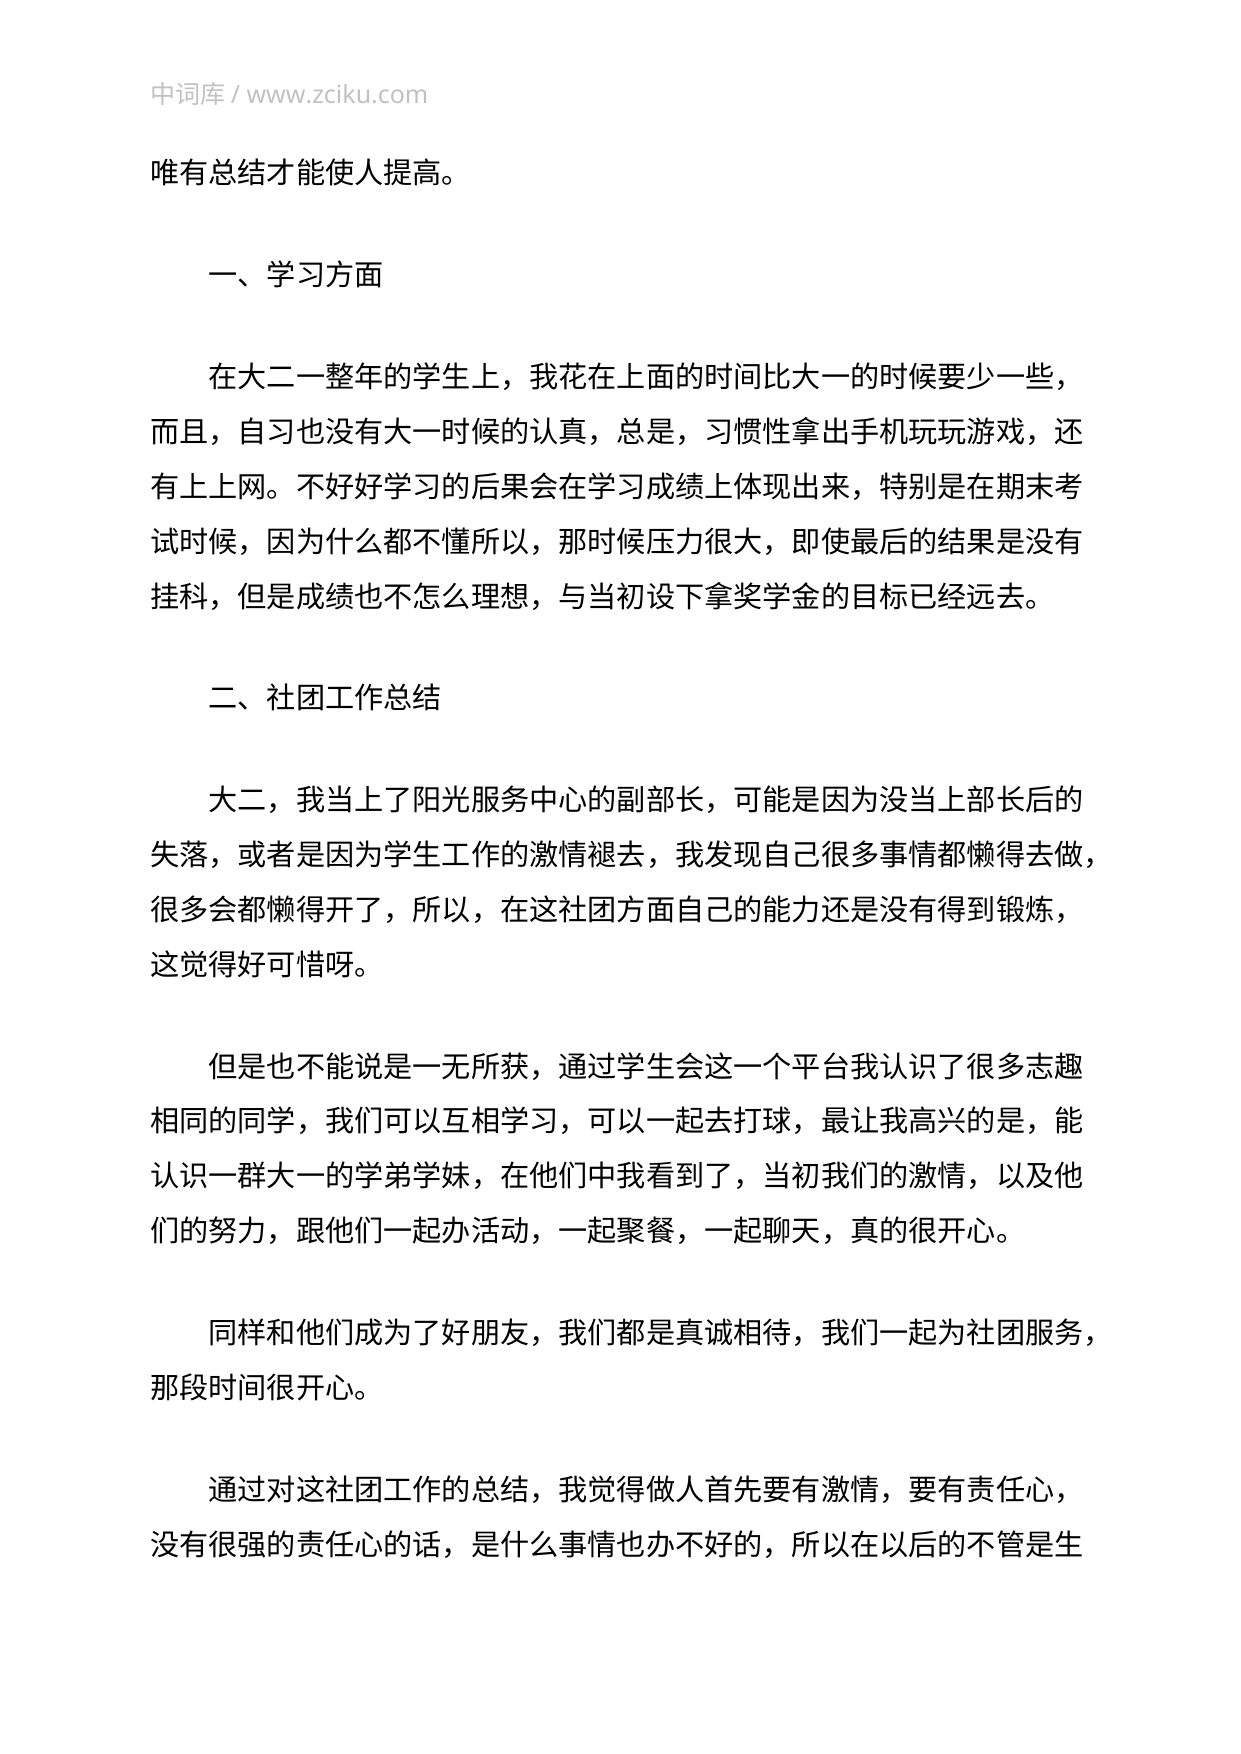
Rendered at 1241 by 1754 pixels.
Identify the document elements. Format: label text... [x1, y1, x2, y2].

text 在大二一整年的学生上，我花在上面的时间比大一的时候要少一些，而且，自习也没有大一时候的认真，总是，习惯性拿出手机玩玩游戏，还有上上网。不好好学习的后果会在学习成绩上体现出来，特别是在期末考试时候，因为什么都不懂所以，那时候压力很大，即使最后的结果是没有挂科，但是成绩也不怎么理想，与当初设下拿奖学金的目标已经远去。 [150, 353, 1090, 615]
text 二、社团工作总结 [150, 675, 1090, 717]
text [150, 150, 1090, 192]
text 一、学习方面 [150, 252, 1090, 294]
text 同样和他们成为了好朋友，我们都是真诚相待，我们一起为社团服务，那段时间很开心。 [150, 1309, 1090, 1407]
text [150, 1466, 1090, 1563]
text 大二，我当上了阳光服务中心的副部长，可能是因为没当上部长后的失落，或者是因为学生工作的激情褪去，我发现自己很多事情都懒得去做，很多会都懒得开了，所以，在这社团方面自己的能力还是没有得到锻炼，这觉得好可惜呀。 [150, 777, 1090, 984]
text 但是也不能说是一无所获，通过学生会这一个平台我认识了很多志趣相同的同学，我们可以互相学习，可以一起去打球，最让我高兴的是，能认识一群大一的学弟学妹，在他们中我看到了，当初我们的激情，以及他们的努力，跟他们一起办活动，一起聚餐，一起聊天，真的很开心。 [150, 1043, 1090, 1250]
